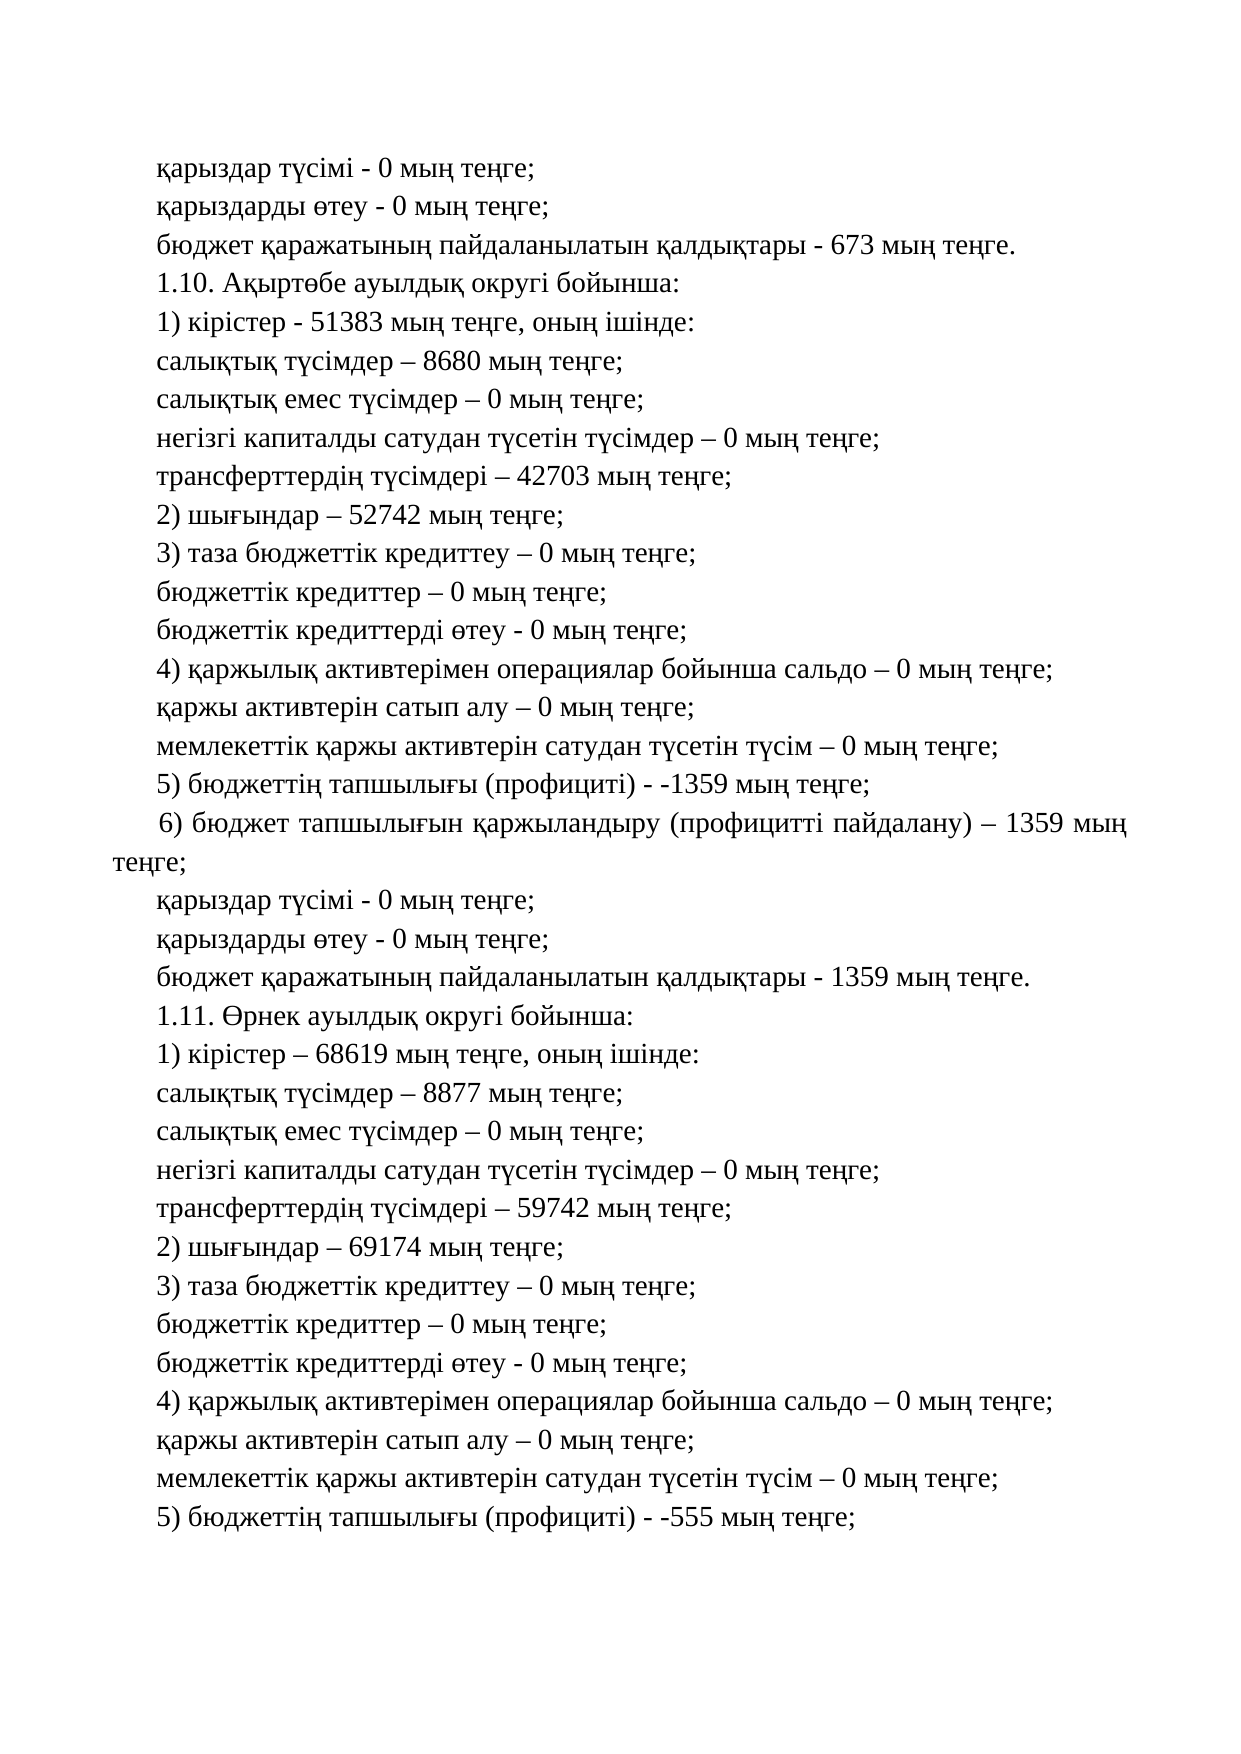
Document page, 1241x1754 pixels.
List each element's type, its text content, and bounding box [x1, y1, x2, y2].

text қаржы активтерін сатып алу – 0 мың теңге; [112, 1422, 1128, 1455]
text салықтық түсімдер – 8680 мың теңге; [112, 343, 1128, 376]
text 1) кірістер – 68619 мың теңге, оның ішінде: [112, 1036, 1128, 1070]
text 4) қаржылық активтерімен операциялар бойынша сальдо – 0 мың теңге; [112, 1383, 1128, 1417]
text 5) бюджеттің тапшылығы (профициті) - -1359 мың теңге; [112, 767, 1128, 800]
text қарыздар түсімі - 0 мың теңге; [112, 882, 1128, 916]
text негізгі капиталды сатудан түсетін түсімдер – 0 мың теңге; [112, 420, 1128, 453]
text 6) бюджет тапшылығын қаржыландыру (профицитті пайдалану) – 1359 мың теңге; [112, 805, 1128, 877]
text қаржы активтерін сатып алу – 0 мың теңге; [112, 689, 1128, 723]
text 4) қаржылық активтерімен операциялар бойынша сальдо – 0 мың теңге; [112, 651, 1128, 684]
text бюджеттік кредиттер – 0 мың теңге; [112, 1306, 1128, 1340]
text мемлекеттік қаржы активтерін сатудан түсетін түсім – 0 мың теңге; [112, 1460, 1128, 1494]
text 2) шығындар – 69174 мың теңге; [112, 1229, 1128, 1263]
text қарыздарды өтеу - 0 мың теңге; [112, 188, 1128, 222]
text бюджет қаражатының пайдаланылатын қалдықтары - 673 мың теңге. [112, 227, 1128, 261]
text бюджеттік кредиттерді өтеу - 0 мың теңге; [112, 612, 1128, 646]
text 3) таза бюджеттік кредиттеу – 0 мың теңге; [112, 1268, 1128, 1301]
text трансферттердің түсімдері – 59742 мың теңге; [112, 1191, 1128, 1224]
text негізгі капиталды сатудан түсетін түсімдер – 0 мың теңге; [112, 1152, 1128, 1186]
text 2) шығындар – 52742 мың теңге; [112, 497, 1128, 530]
text бюджеттік кредиттерді өтеу - 0 мың теңге; [112, 1345, 1128, 1378]
text 1.10. Ақыртөбе ауылдық округі бойынша: [112, 266, 1128, 299]
text қарыздар түсімі - 0 мың теңге; [112, 150, 1128, 183]
text 5) бюджеттің тапшылығы (профициті) - -555 мың теңге; [112, 1499, 1128, 1532]
text 1.11. Өрнек ауылдық округі бойынша: [112, 998, 1128, 1031]
text қарыздарды өтеу - 0 мың теңге; [112, 921, 1128, 954]
text мемлекеттік қаржы активтерін сатудан түсетін түсім – 0 мың теңге; [112, 728, 1128, 762]
text бюджет қаражатының пайдаланылатын қалдықтары - 1359 мың теңге. [112, 959, 1128, 993]
text салықтық түсімдер – 8877 мың теңге; [112, 1075, 1128, 1108]
text 1) кірістер - 51383 мың теңге, оның ішінде: [112, 304, 1128, 338]
text салықтық емес түсімдер – 0 мың теңге; [112, 1113, 1128, 1147]
text трансферттердің түсімдері – 42703 мың теңге; [112, 458, 1128, 492]
text 3) таза бюджеттік кредиттеу – 0 мың теңге; [112, 535, 1128, 569]
text бюджеттік кредиттер – 0 мың теңге; [112, 574, 1128, 607]
text салықтық емес түсімдер – 0 мың теңге; [112, 381, 1128, 415]
